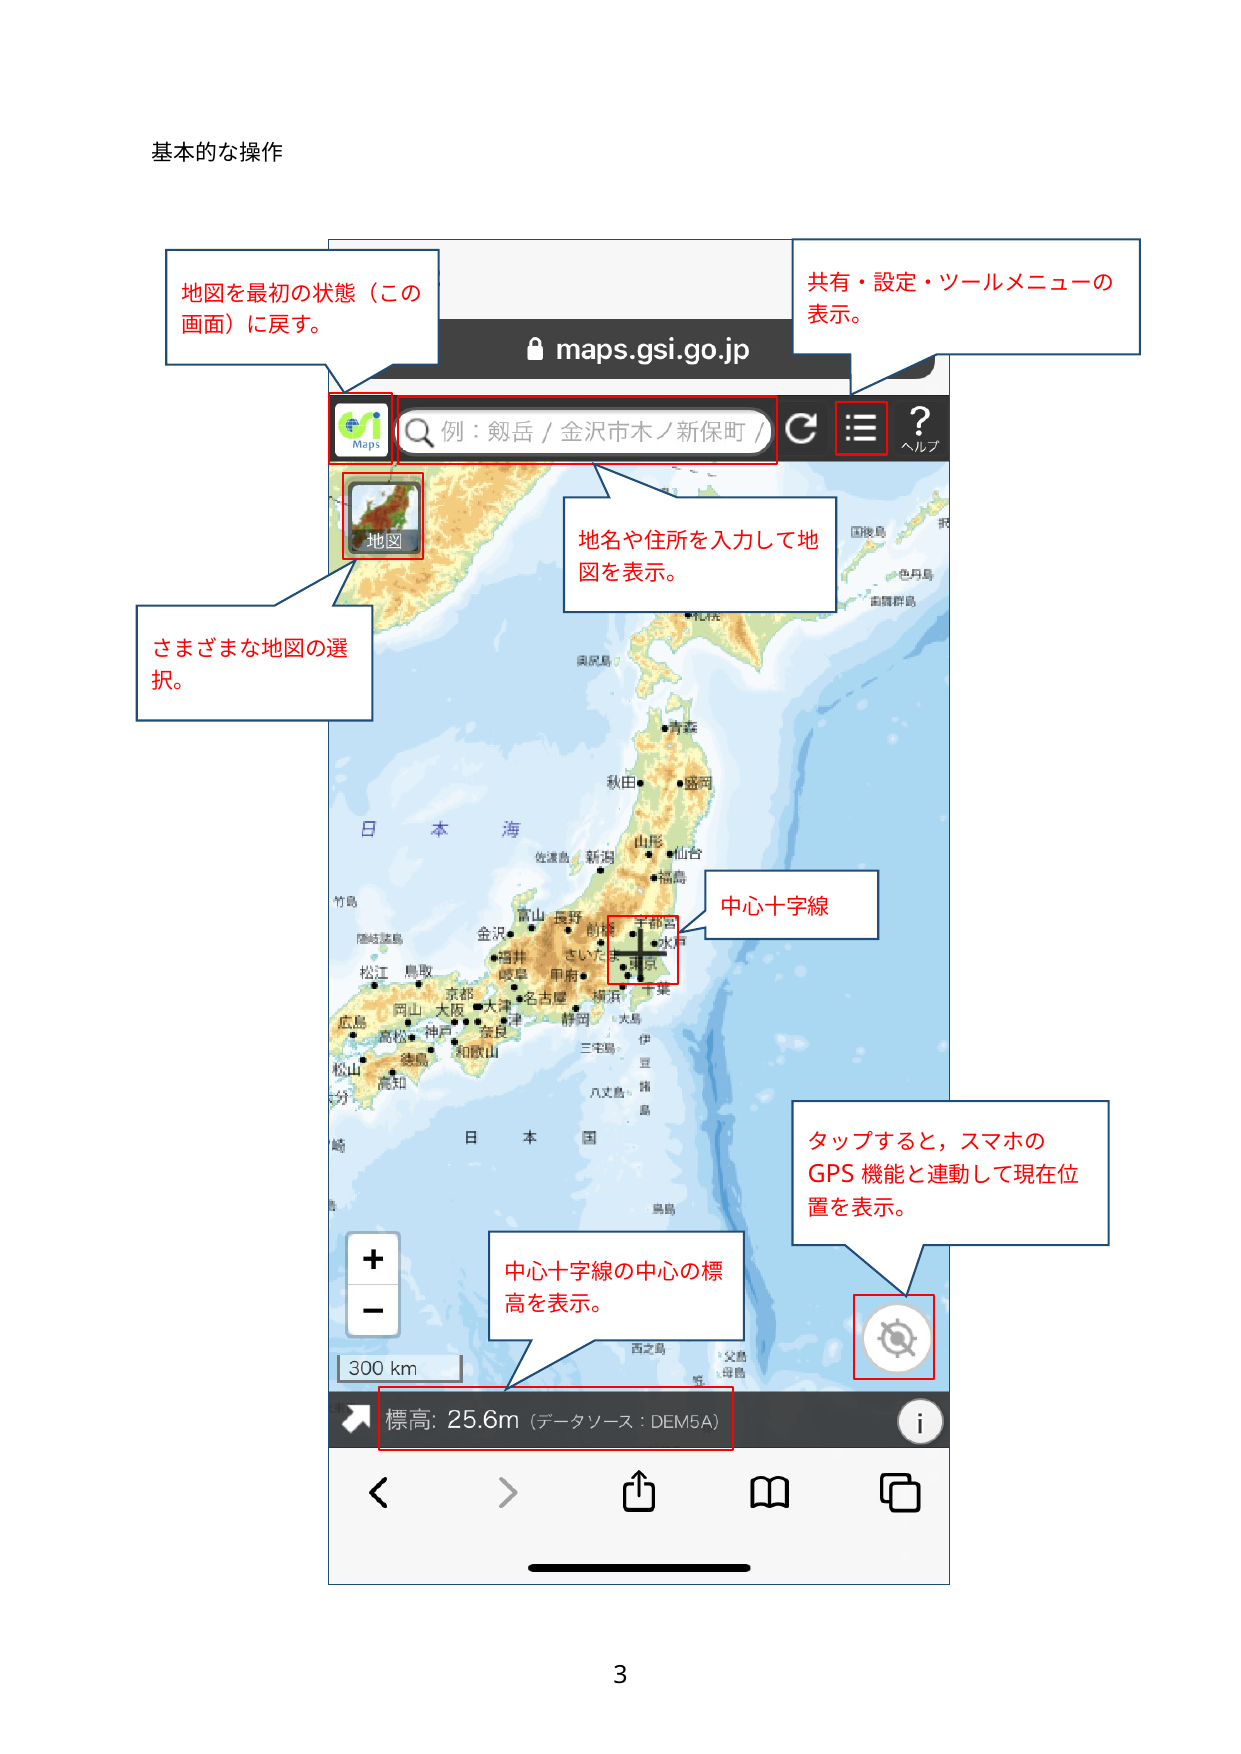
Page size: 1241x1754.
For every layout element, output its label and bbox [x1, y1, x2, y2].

picture [855, 1296, 933, 1378]
picture [344, 474, 422, 558]
picture [330, 394, 391, 463]
picture [329, 240, 949, 1584]
picture [329, 374, 341, 392]
